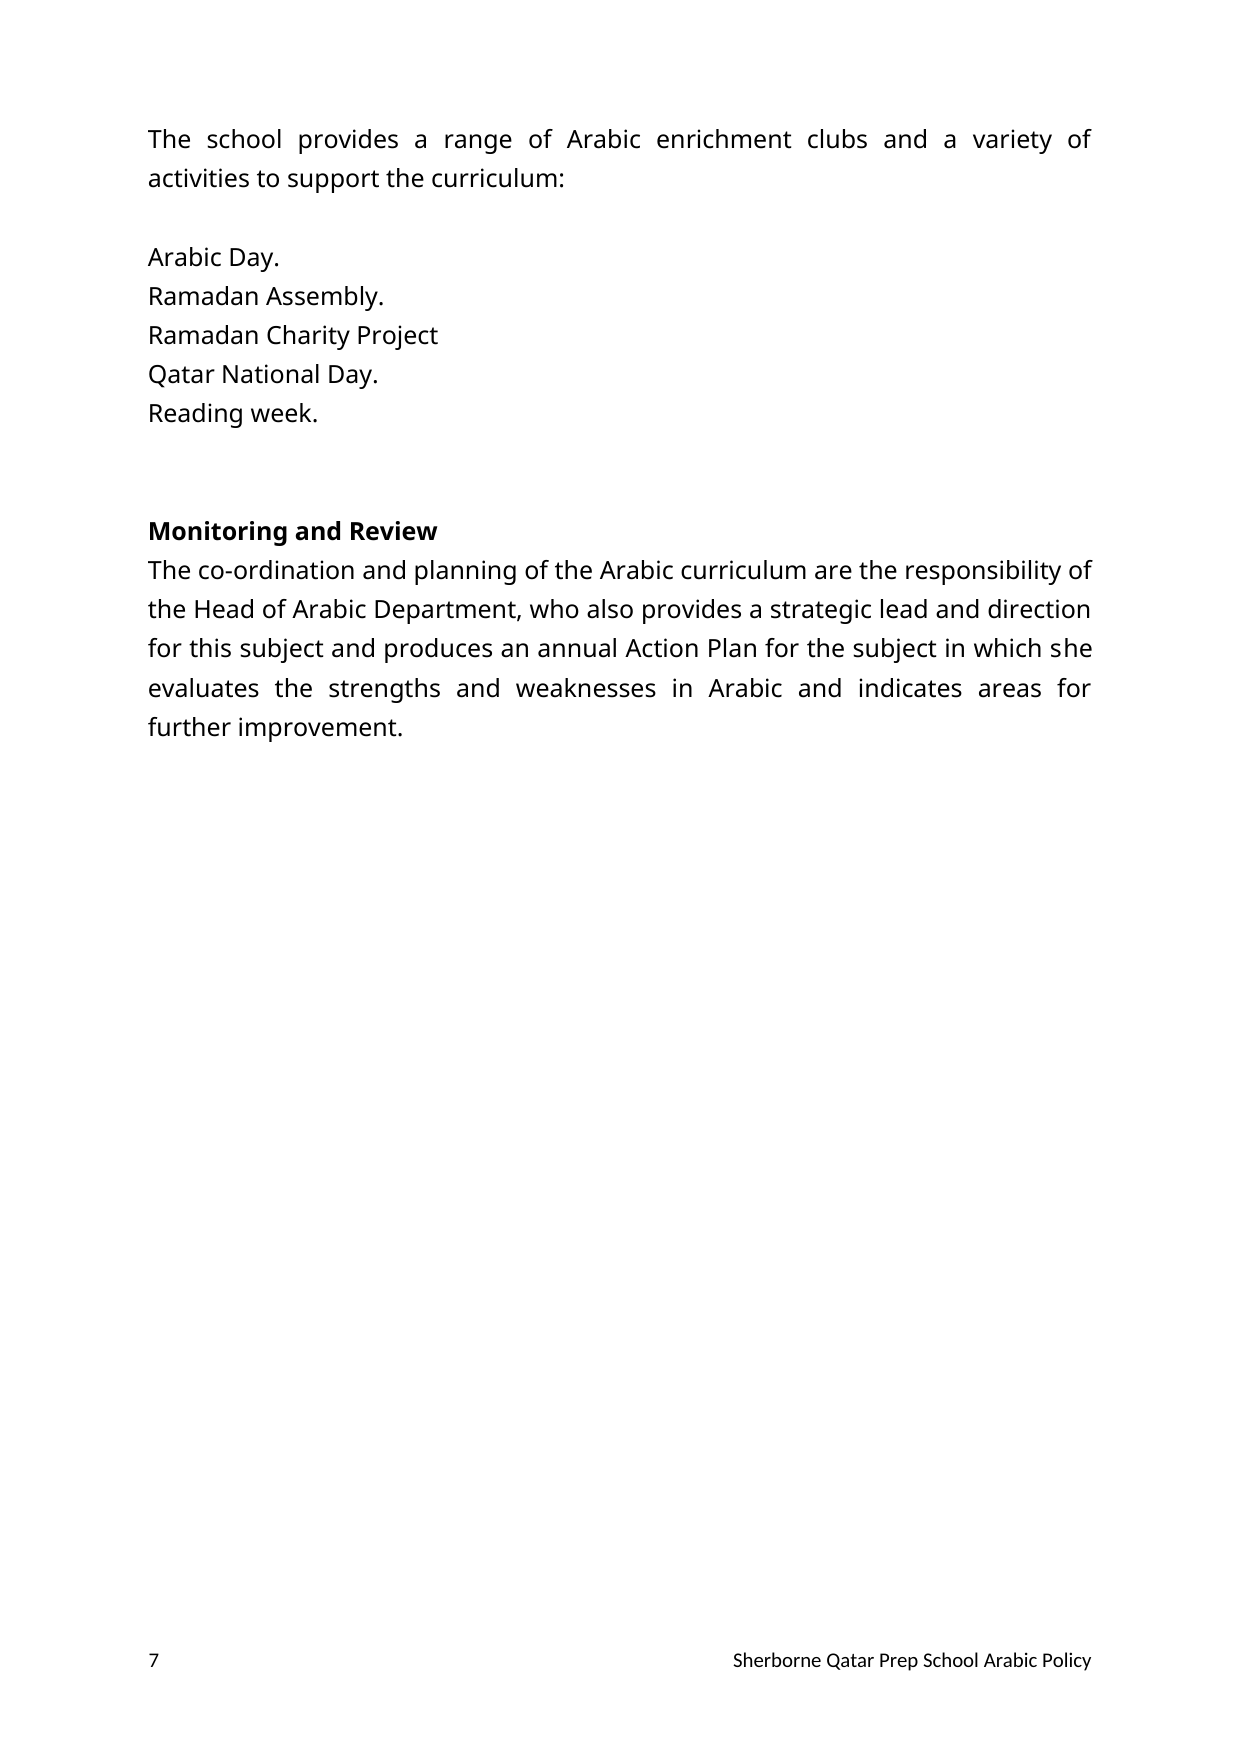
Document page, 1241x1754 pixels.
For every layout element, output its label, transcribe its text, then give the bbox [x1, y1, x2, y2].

text Qatar National Day. [148, 357, 1092, 391]
text Arabic Day. [148, 239, 1092, 273]
text Reading week. [148, 396, 1092, 430]
text Monitoring and Review [148, 513, 1092, 548]
text The school provides a range of Arabic enrichment clubs and a variety of activities to support the curriculum: [148, 122, 1092, 195]
text The co-ordination and planning of the Arabic curriculum are the responsibility of the Head of Arabic Department, who also provides a strategic lead and direction for this subject and produces an annual Action Plan for the subject in which she evaluates the strengths and weaknesses in Arabic and indicates areas for further improvement. [148, 553, 1092, 743]
text Ramadan Charity Project [148, 318, 1092, 352]
text Ramadan Assembly. [148, 278, 1092, 313]
